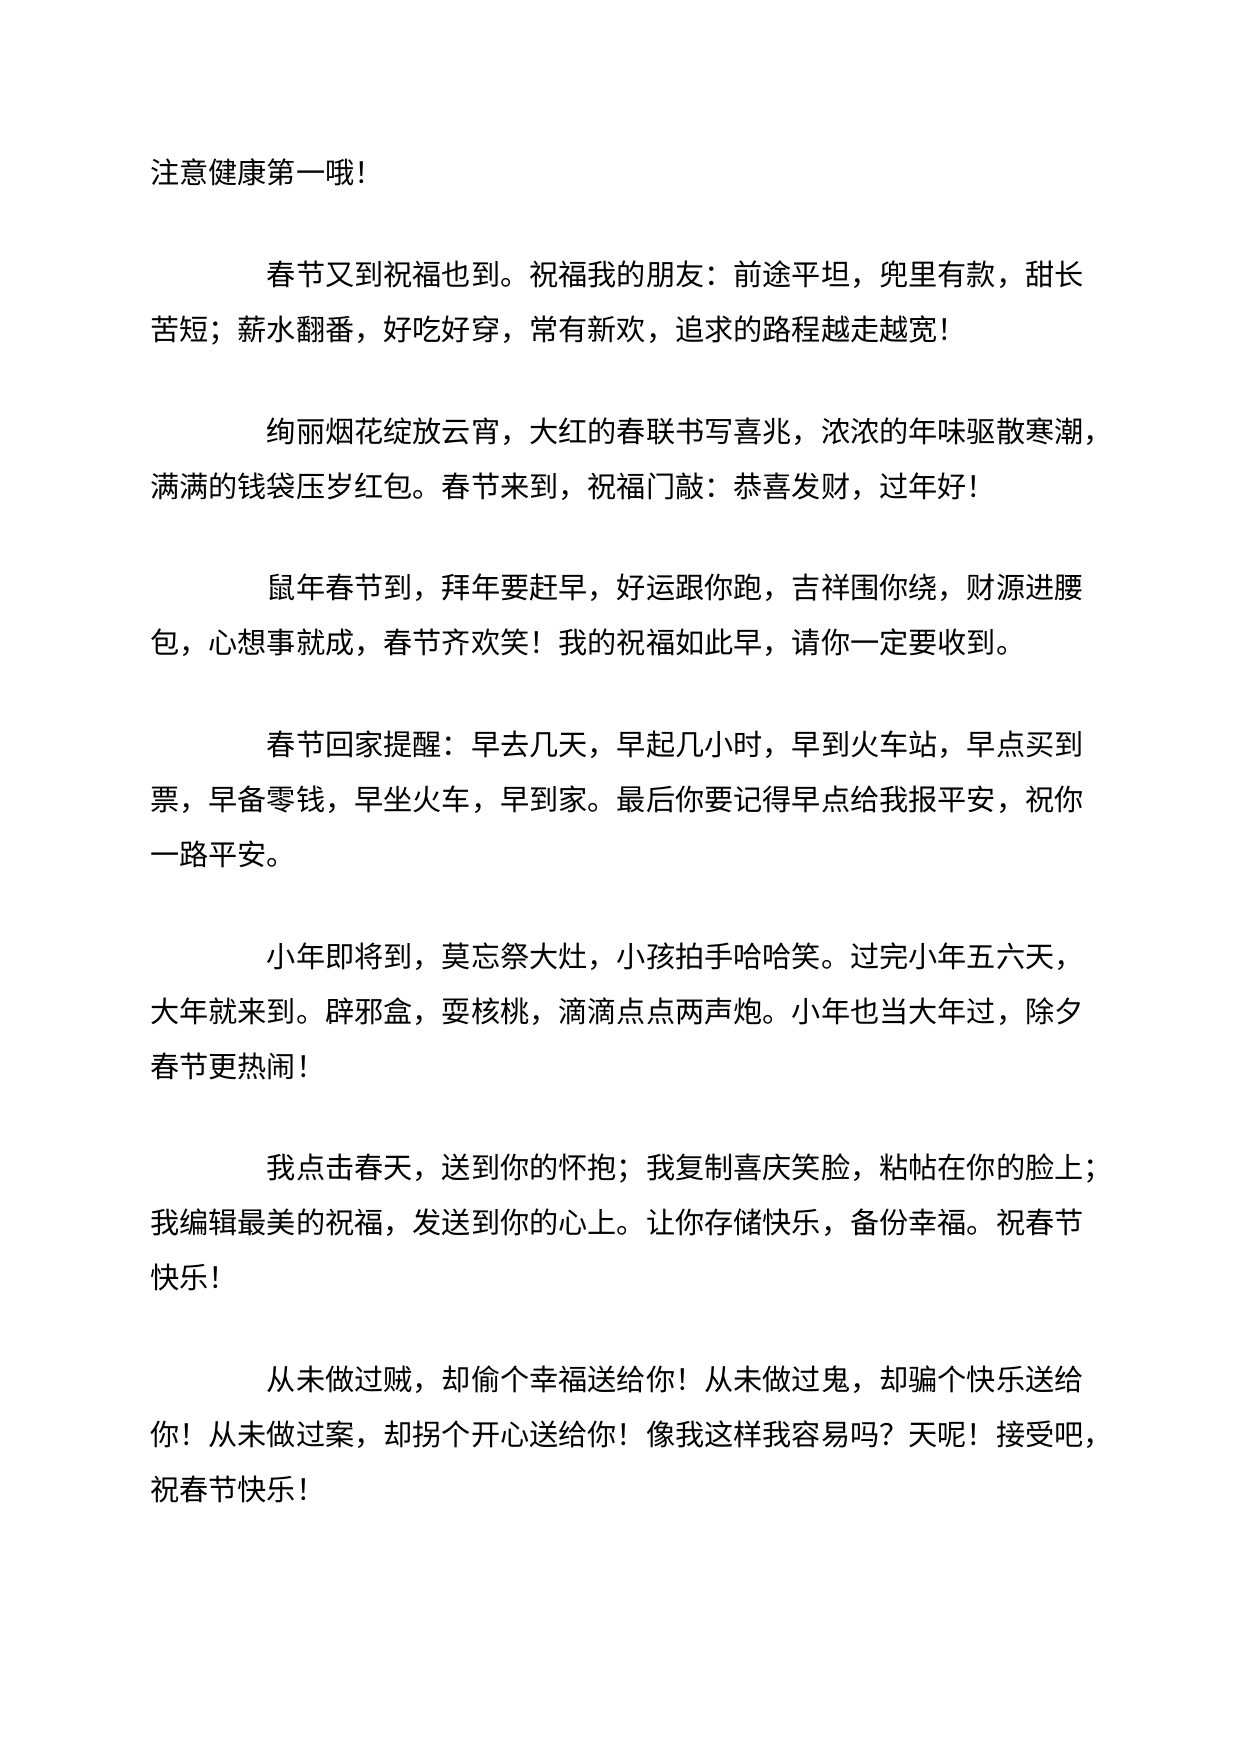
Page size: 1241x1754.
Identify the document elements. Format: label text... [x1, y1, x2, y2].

text 小年即将到，莫忘祭大灶，小孩拍手哈哈笑。过完小年五六天，大年就来到。辟邪盒，耍核桃，滴滴点点两声炮。小年也当大年过，除夕春节更热闹！ [150, 933, 1090, 1085]
text 春节又到祝福也到。祝福我的朋友：前途平坦，兜里有款，甜长苦短；薪水翻番，好吃好穿，常有新欢，追求的路程越走越宽！ [150, 252, 1090, 349]
text 我点击春天，送到你的怀抱；我复制喜庆笑脸，粘帖在你的脸上；我编辑最美的祝福，发送到你的心上。让你存储快乐，备份幸福。祝春节快乐！ [150, 1145, 1090, 1297]
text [150, 150, 1090, 192]
text 绚丽烟花绽放云宵，大红的春联书写喜兆，浓浓的年味驱散寒潮，满满的钱袋压岁红包。春节来到，祝福门敲：恭喜发财，过年好！ [150, 408, 1090, 506]
text 从未做过贼，却偷个幸福送给你！从未做过鬼，却骗个快乐送给你！从未做过案，却拐个开心送给你！像我这样我容易吗？天呢！接受吧，祝春节快乐！ [150, 1356, 1090, 1508]
text 春节回家提醒：早去几天，早起几小时，早到火车站，早点买到票，早备零钱，早坐火车，早到家。最后你要记得早点给我报平安，祝你一路平安。 [150, 722, 1090, 874]
text 鼠年春节到，拜年要赶早，好运跟你跑，吉祥围你绕，财源进腰包，心想事就成，春节齐欢笑！我的祝福如此早，请你一定要收到。 [150, 565, 1090, 662]
